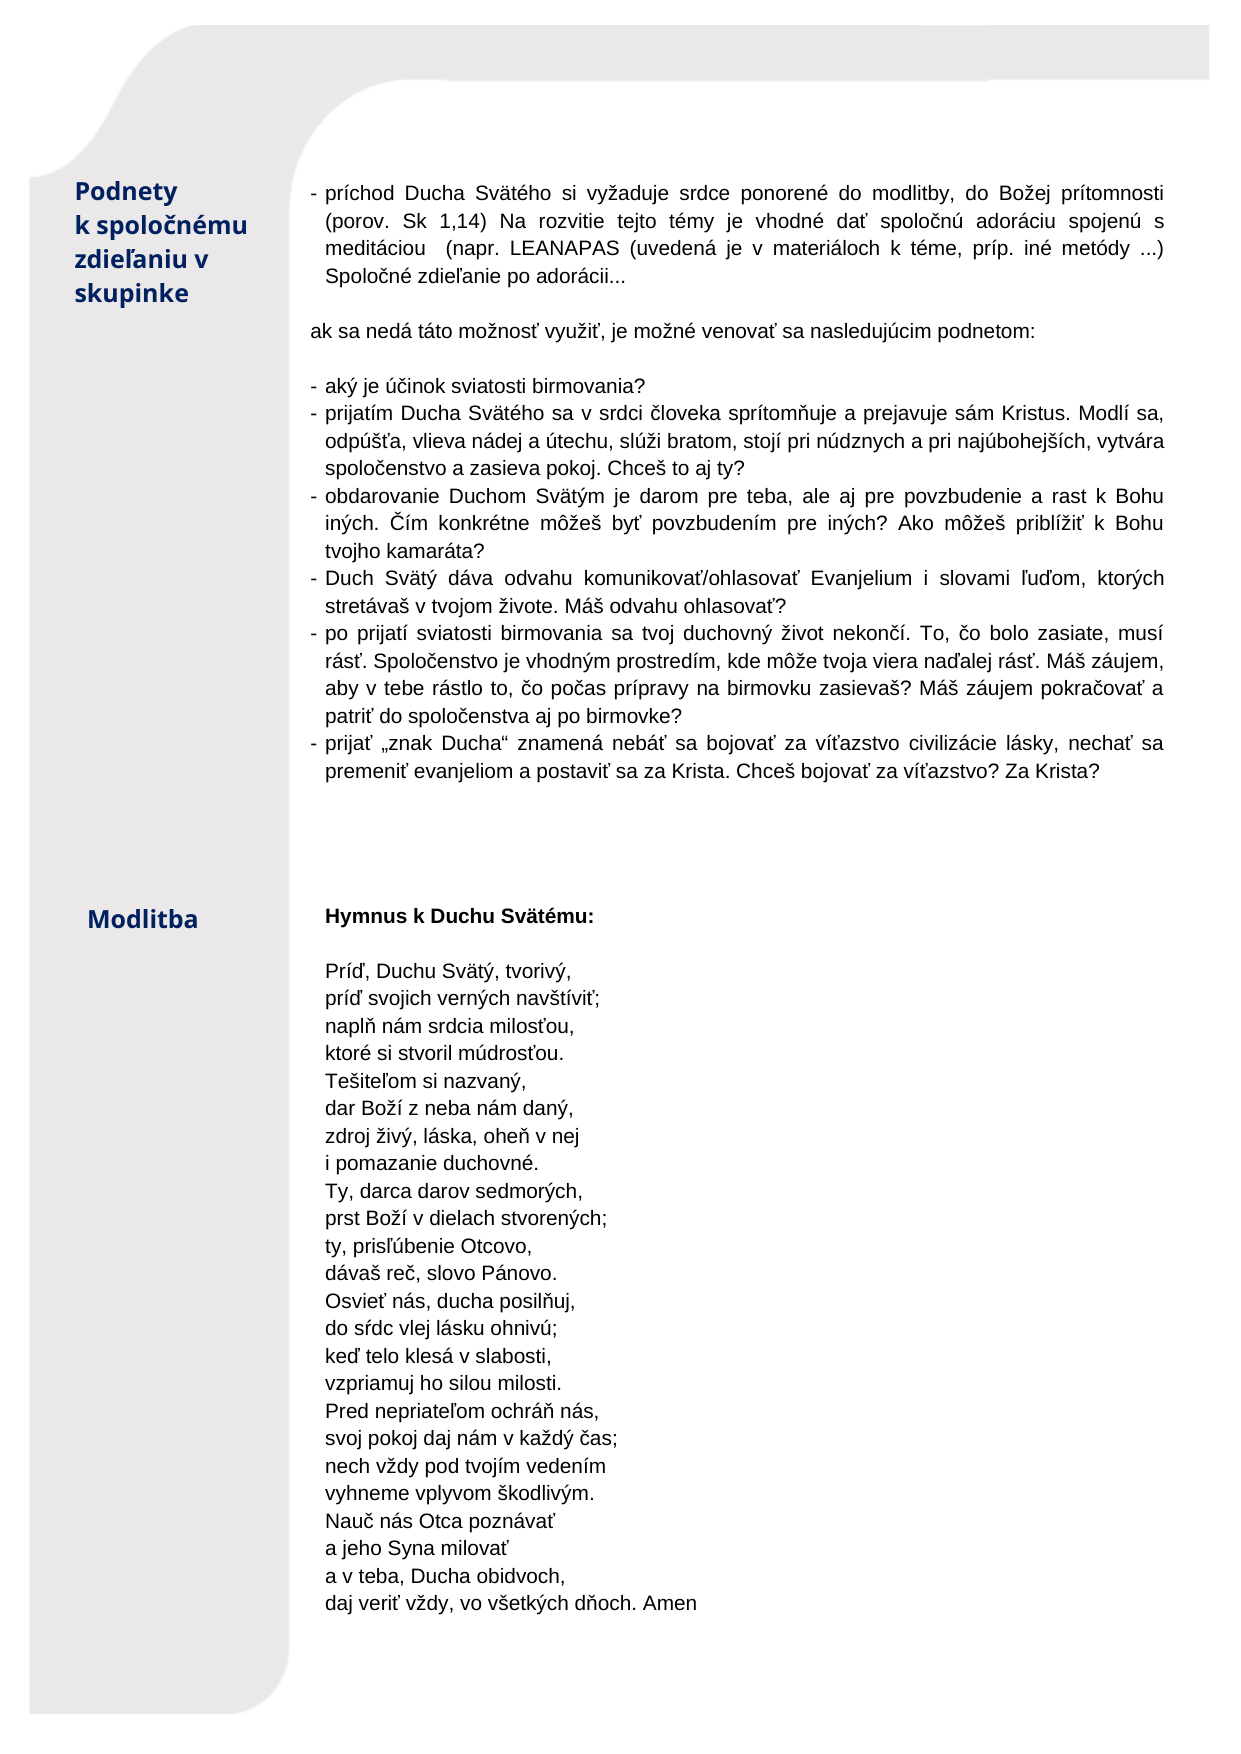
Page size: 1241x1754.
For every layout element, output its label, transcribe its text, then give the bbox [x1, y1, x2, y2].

text i pomazanie duchovné. [325, 1151, 1165, 1175]
text príď svojich verných navštíviť; [325, 986, 1165, 1010]
text Príď, Duchu Svätý, tvorivý, [325, 959, 1165, 983]
text dar Boží z neba nám daný, [325, 1096, 1165, 1120]
text - aký je účinok sviatosti birmovania? [310, 374, 1165, 398]
text - po prijatí sviatosti birmovania sa tvoj duchovný život nekončí. To, čo bolo zasiate, musí rásť. Spoločenstvo je vhodným prostredím, kde môže tvoja viera naďalej rásť. Máš záujem, aby v tebe rástlo to, čo počas prípravy na birmovku zasievaš? Máš záujem pokračovať a patriť do spoločenstva aj po birmovke? [310, 621, 1165, 728]
text Hymnus k Duchu Svätému: [325, 904, 1165, 928]
text dávaš reč, slovo Pánovo. [325, 1261, 1165, 1285]
text daj veriť vždy, vo všetkých dňoch. Amen [325, 1591, 1165, 1615]
text zdroj živý, láska, oheň v nej [325, 1124, 1165, 1148]
text Pred nepriateľom ochráň nás, [325, 1399, 1165, 1423]
text naplň nám srdcia milosťou, [325, 1014, 1165, 1038]
text - príchod Ducha Svätého si vyžaduje srdce ponorené do modlitby, do Božej prítomnosti (porov. Sk 1,14) Na rozvitie tejto témy je vhodné dať spoločnú adoráciu spojenú s meditáciou (napr. LEANAPAS (uvedená je v materiáloch k téme, príp. iné metódy ...) Spoločné zdieľanie po adorácii... [310, 181, 1165, 288]
text Tešiteľom si nazvaný, [325, 1069, 1165, 1093]
text - obdarovanie Duchom Svätým je darom pre teba, ale aj pre povzbudenie a rast k Bohu iných. Čím konkrétne môžeš byť povzbudením pre iných? Ako môžeš priblížiť k Bohu tvojho kamaráta? [310, 484, 1165, 563]
text nech vždy pod tvojím vedením [325, 1454, 1165, 1478]
text svoj pokoj daj nám v každý čas; [325, 1426, 1165, 1450]
text a jeho Syna milovať [325, 1536, 1165, 1560]
text vyhneme vplyvom škodlivým. [325, 1481, 1165, 1505]
text Osvieť nás, ducha posilňuj, [325, 1289, 1165, 1313]
text ty, prisľúbenie Otcovo, [325, 1234, 1165, 1258]
picture [29, 25, 1210, 1714]
text Nauč nás Otca poznávať [325, 1509, 1165, 1533]
text - prijatím Ducha Svätého sa v srdci človeka sprítomňuje a prejavuje sám Kristus. Modlí sa, odpúšťa, vlieva nádej a útechu, slúži bratom, stojí pri núdznych a pri najúbohejších, vytvára spoločenstvo a zasieva pokoj. Chceš to aj ty? [310, 401, 1165, 480]
text ak sa nedá táto možnosť využiť, je možné venovať sa nasledujúcim podnetom: [310, 319, 1165, 343]
text vzpriamuj ho silou milosti. [325, 1371, 1165, 1395]
text a v teba, Ducha obidvoch, [325, 1564, 1165, 1588]
text keď telo klesá v slabosti, [325, 1344, 1165, 1368]
text ktoré si stvoril múdrosťou. [325, 1041, 1165, 1065]
text prst Boží v dielach stvorených; [325, 1206, 1165, 1230]
text - prijať „znak Ducha“ znamená nebáť sa bojovať za víťazstvo civilizácie lásky, nechať sa premeniť evanjeliom a postaviť sa za Krista. Chceš bojovať za víťazstvo? Za Krista? [310, 731, 1165, 783]
text - Duch Svätý dáva odvahu komunikovať/ohlasovať Evanjelium i slovami ľuďom, ktorých stretávaš v tvojom živote. Máš odvahu ohlasovať? [310, 566, 1165, 618]
text Ty, darca darov sedmorých, [325, 1179, 1165, 1203]
text do sŕdc vlej lásku ohnivú; [325, 1316, 1165, 1340]
